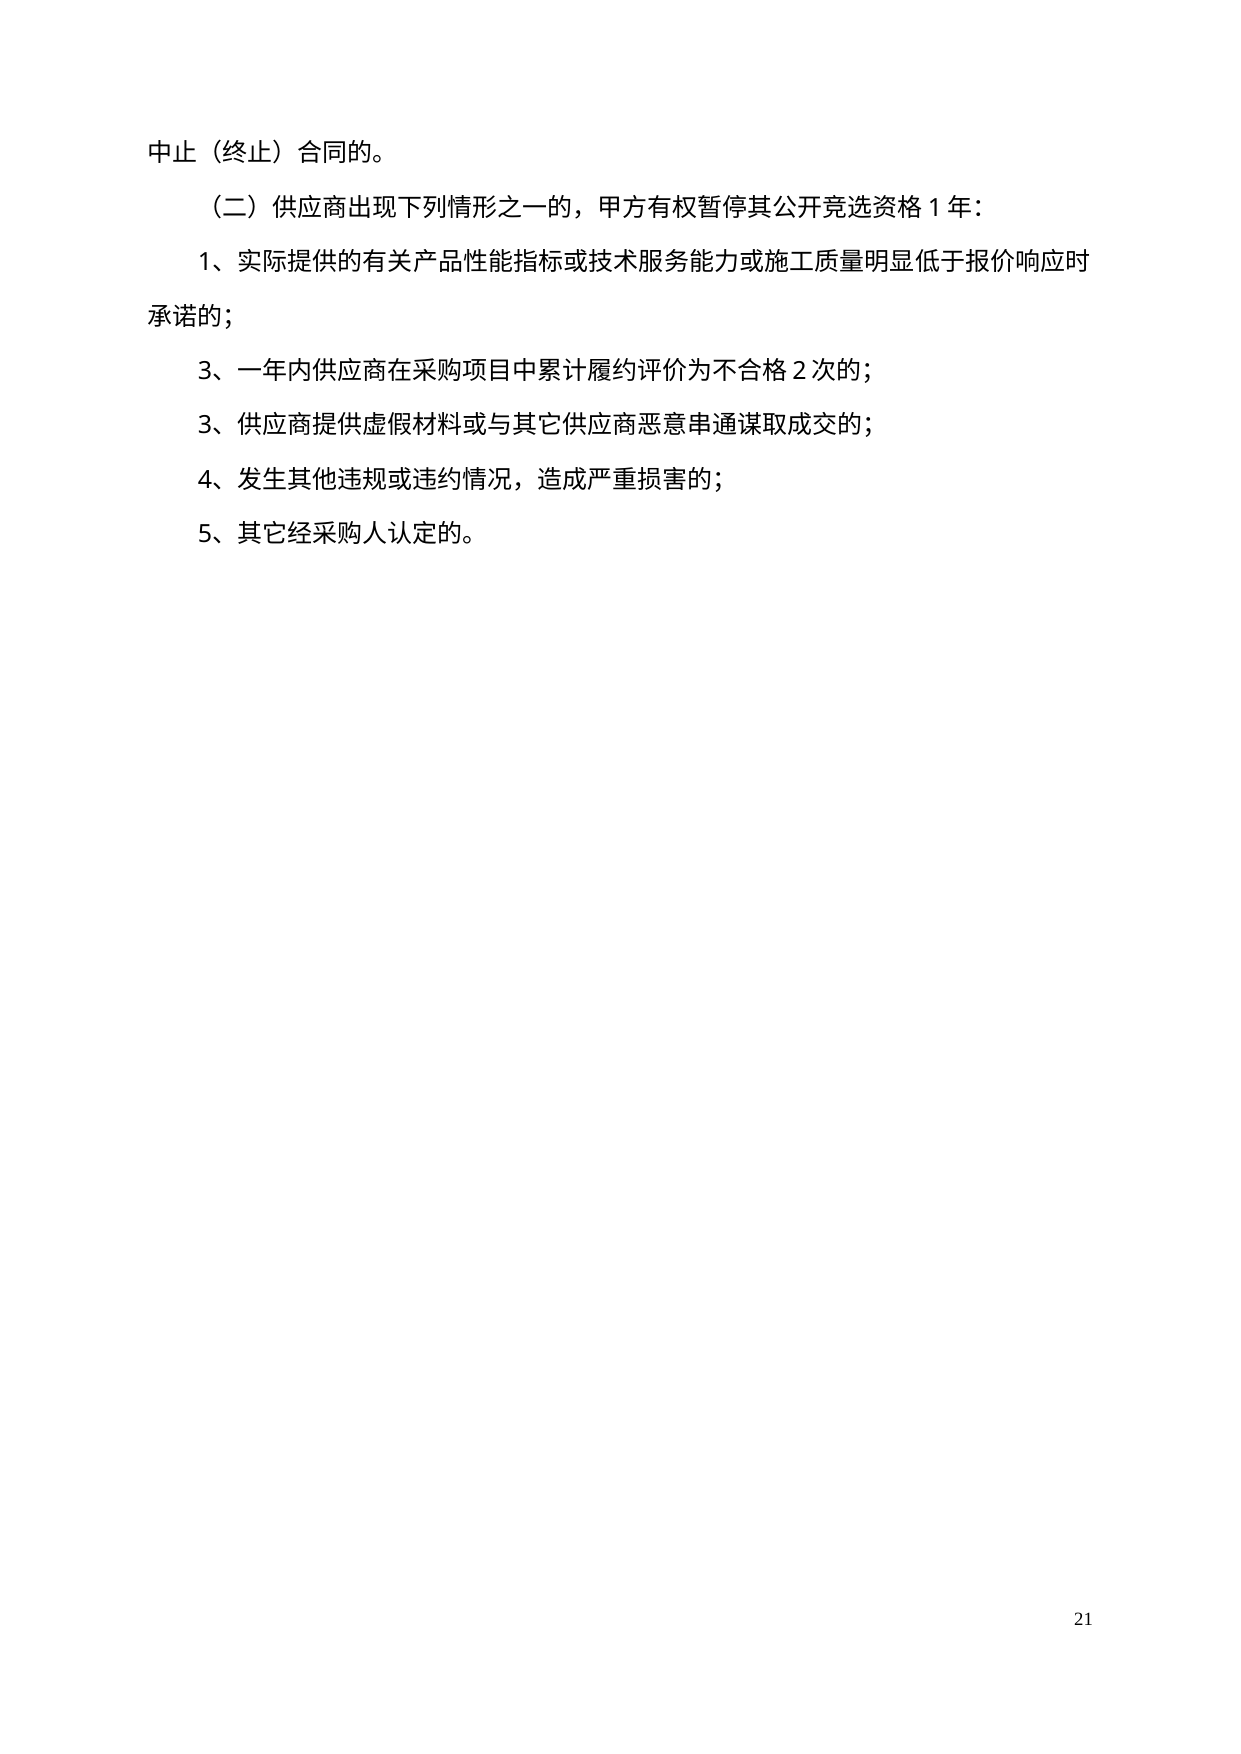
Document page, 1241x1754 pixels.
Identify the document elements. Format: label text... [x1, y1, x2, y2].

text 3、供应商提供虚假材料或与其它供应商恶意串通谋取成交的； [148, 405, 1092, 441]
text （二）供应商出现下列情形之一的，甲方有权暂停其公开竞选资格1年： [148, 187, 1092, 223]
text 3、一年内供应商在采购项目中累计履约评价为不合格2次的； [148, 350, 1092, 387]
text 5、其它经采购人认定的。 [148, 513, 1092, 550]
text 1、实际提供的有关产品性能指标或技术服务能力或施工质量明显低于报价响应时承诺的； [148, 242, 1092, 332]
text 4、发生其他违规或违约情况，造成严重损害的； [148, 459, 1092, 495]
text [148, 133, 1092, 169]
